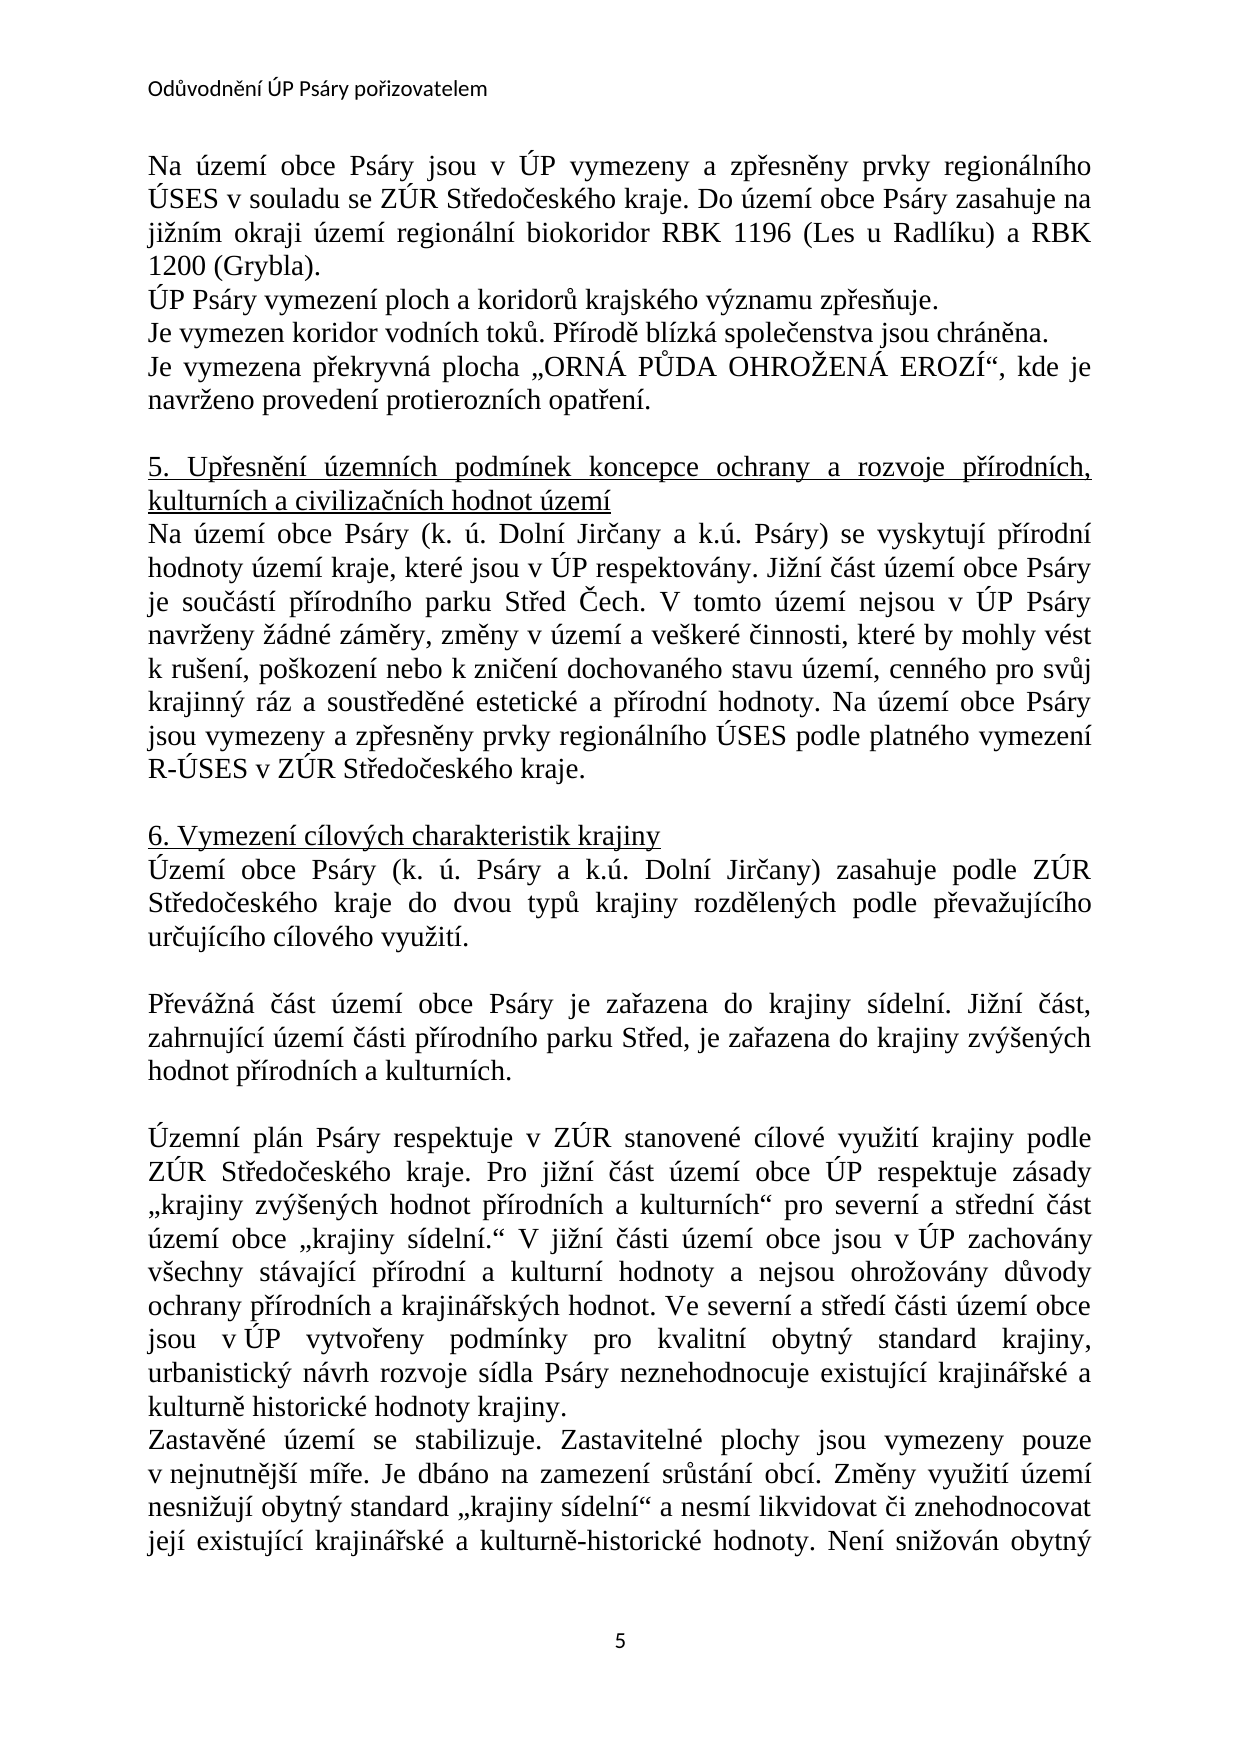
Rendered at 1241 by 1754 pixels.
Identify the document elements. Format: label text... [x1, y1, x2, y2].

text 6. Vymezení cílových charakteristik krajiny [148, 818, 1092, 852]
text Území obce Psáry (k. ú. Psáry a k.ú. Dolní Jirčany) zasahuje podle ZÚR Středočeského kraje do dvou typů krajiny rozdělených podle převažujícího určujícího cílového využití. [148, 852, 1092, 953]
text 5. Upřesnění územních podmínek koncepce ochrany a rozvoje přírodních, kulturních a civilizačních hodnot území [148, 480, 1092, 517]
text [148, 1422, 1092, 1556]
text Na území obce Psáry jsou v ÚP vymezeny a zpřesněny prvky regionálního ÚSES v souladu se ZÚR Středočeského kraje. Do území obce Psáry zasahuje na jižním okraji území regionální biokoridor RBK 1196 (Les u Radlíku) a RBK 1200 (Grybla). [148, 148, 1092, 282]
text ÚP Psáry vymezení ploch a koridorů krajského významu zpřesňuje. [148, 282, 1092, 315]
text 5. Upřesnění územních podmínek koncepce ochrany a rozvoje přírodních, kulturních a civilizačních hodnot území [148, 449, 1092, 479]
text Je vymezen koridor vodních toků. Přírodě blízká společenstva jsou chráněna. [148, 315, 1092, 349]
text Je vymezena překryvná plocha „ORNÁ PŮDA OHROŽENÁ EROZÍ“, kde je navrženo provedení protierozních opatření. [148, 349, 1092, 416]
text Na území obce Psáry (k. ú. Dolní Jirčany a k.ú. Psáry) se vyskytují přírodní hodnoty území kraje, které jsou v ÚP respektovány. Jižní část území obce Psáry je součástí přírodního parku Střed Čech. V tomto území nejsou v ÚP Psáry navrženy žádné záměry, změny v území a veškeré činnosti, které by mohly vést k rušení, poškození nebo k zničení dochovaného stavu území, cenného pro svůj krajinný ráz a soustředěné estetické a přírodní hodnoty. Na území obce Psáry jsou vymezeny a zpřesněny prvky regionálního ÚSES podle platného vymezení R-ÚSES v ZÚR Středočeského kraje. [148, 517, 1092, 785]
text Územní plán Psáry respektuje v ZÚR stanovené cílové využití krajiny podle ZÚR Středočeského kraje. Pro jižní část území obce ÚP respektuje zásady „krajiny zvýšených hodnot přírodních a kulturních“ pro severní a střední část území obce „krajiny sídelní.“ V jižní části území obce jsou v ÚP zachovány všechny stávající přírodní a kulturní hodnoty a nejsou ohrožovány důvody ochrany přírodních a krajinářských hodnot. Ve severní a středí části území obce jsou v ÚP vytvořeny podmínky pro kvalitní obytný standard krajiny, urbanistický návrh rozvoje sídla Psáry neznehodnocuje existující krajinářské a kulturně historické hodnoty krajiny. [148, 1120, 1092, 1422]
text Převážná část území obce Psáry je zařazena do krajiny sídelní. Jižní část, zahrnující území části přírodního parku Střed, je zařazena do krajiny zvýšených hodnot přírodních a kulturních. [148, 986, 1092, 1087]
